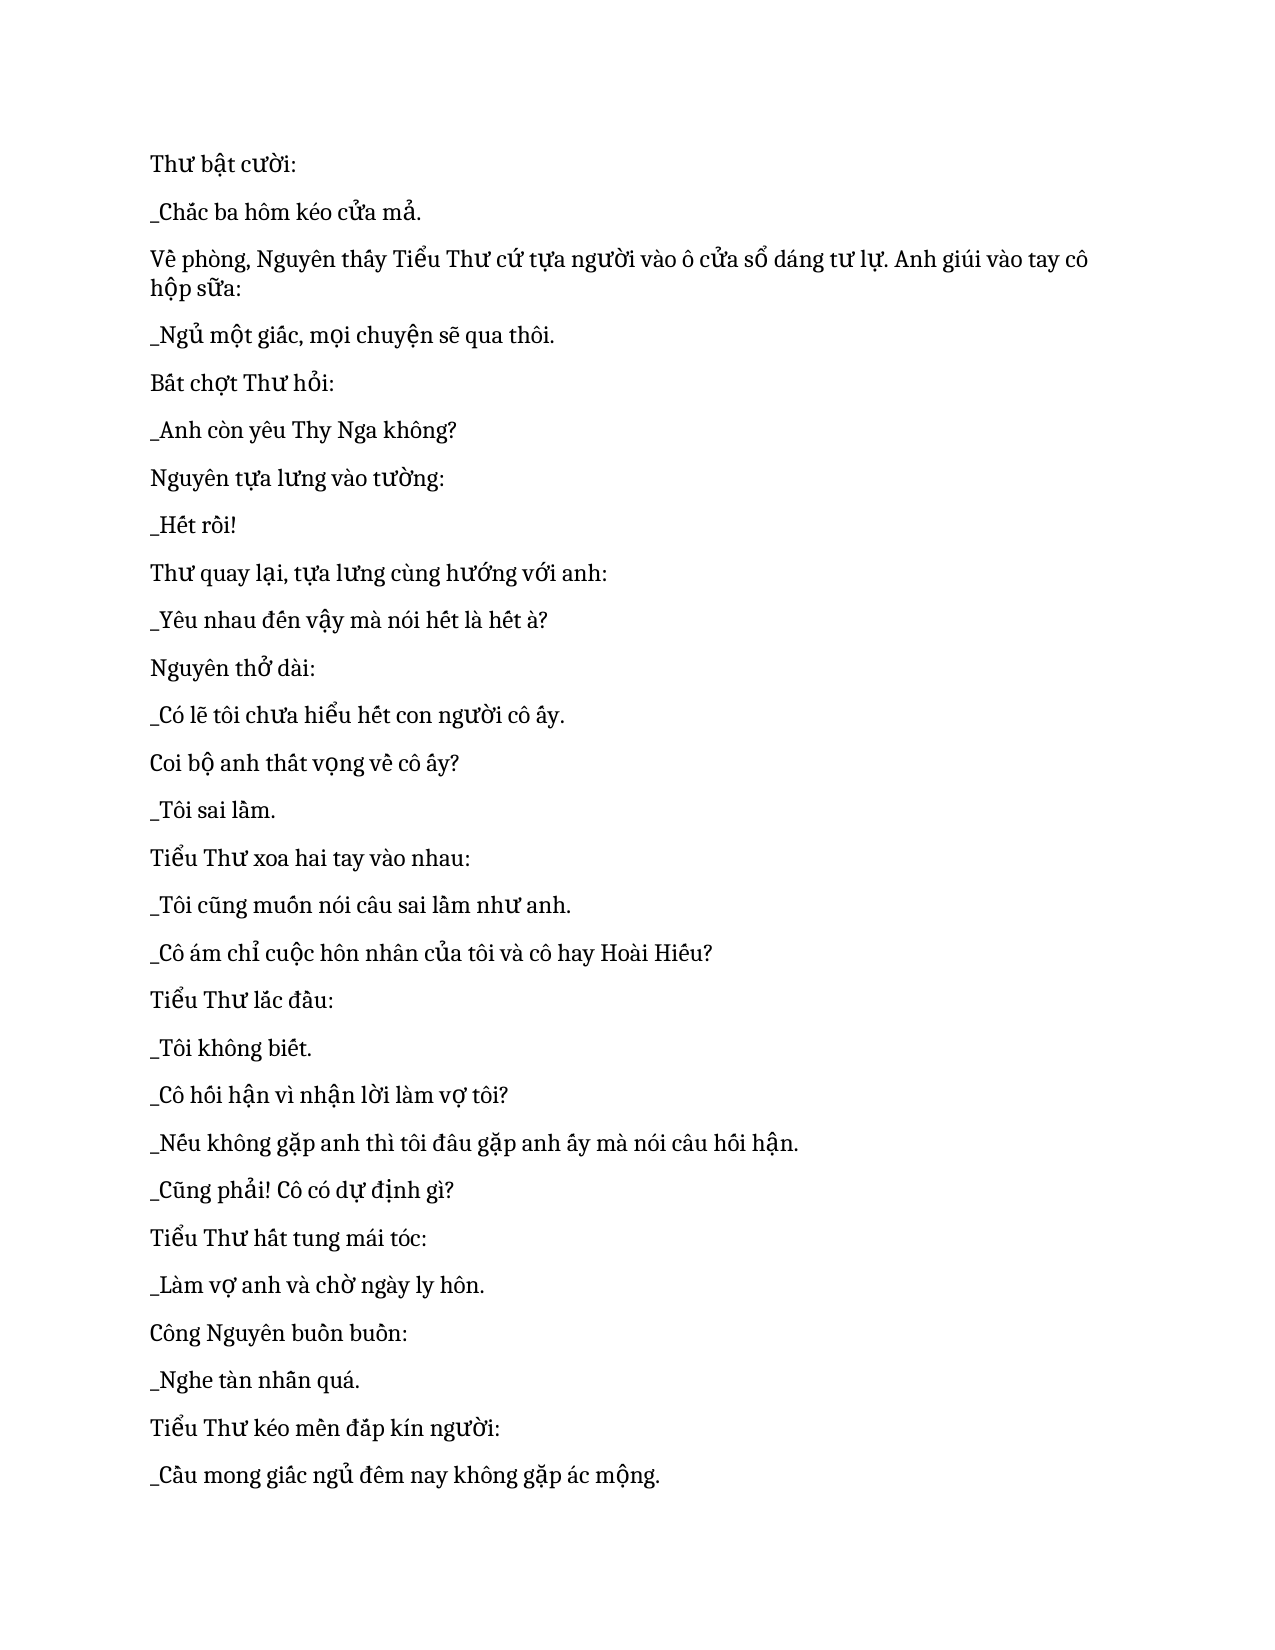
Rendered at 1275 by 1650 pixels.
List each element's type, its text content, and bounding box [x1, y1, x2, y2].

text _Tôi không biết. [150, 1034, 1125, 1062]
text _Hết rồi! [150, 511, 1125, 540]
text _Ngủ một giấc, mọi chuyện sẽ qua thôi. [150, 321, 1125, 350]
text Thư bật cười: [150, 150, 1125, 179]
text _Chắc ba hôm kéo cửa mả. [150, 197, 1125, 226]
text _Tôi sai lầm. [150, 796, 1125, 825]
text _Anh còn yêu Thy Nga không? [150, 416, 1125, 445]
text _Cô hối hận vì nhận lời làm vợ tôi? [150, 1081, 1125, 1110]
text _Nếu không gặp anh thì tôi đâu gặp anh ấy mà nói câu hối hận. [150, 1129, 1125, 1157]
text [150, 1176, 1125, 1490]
text _Tôi cũng muốn nói câu sai lầm như anh. [150, 891, 1125, 920]
text _Cô ám chỉ cuộc hôn nhân của tôi và cô hay Hoài Hiếu? [150, 939, 1125, 967]
text Nguyên thở dài: [150, 654, 1125, 682]
text Về phòng, Nguyên thấy Tiểu Thư cứ tựa người vào ô cửa sổ dáng tư lự. Anh giúi vào tay cô hộp sữa: [150, 245, 1125, 302]
text Tiểu Thư xoa hai tay vào nhau: [150, 844, 1125, 872]
text Nguyên tựa lưng vào tường: [150, 464, 1125, 492]
text Bất chợt Thư hỏi: [150, 369, 1125, 397]
text Coi bộ anh thất vọng về cô ấy? [150, 749, 1125, 777]
text Tiểu Thư lắc đầu: [150, 986, 1125, 1015]
text _Có lẽ tôi chưa hiểu hết con người cô ấy. [150, 701, 1125, 730]
text Thư quay lại, tựa lưng cùng hướng với anh: [150, 559, 1125, 587]
text _Yêu nhau đến vậy mà nói hết là hết à? [150, 606, 1125, 635]
